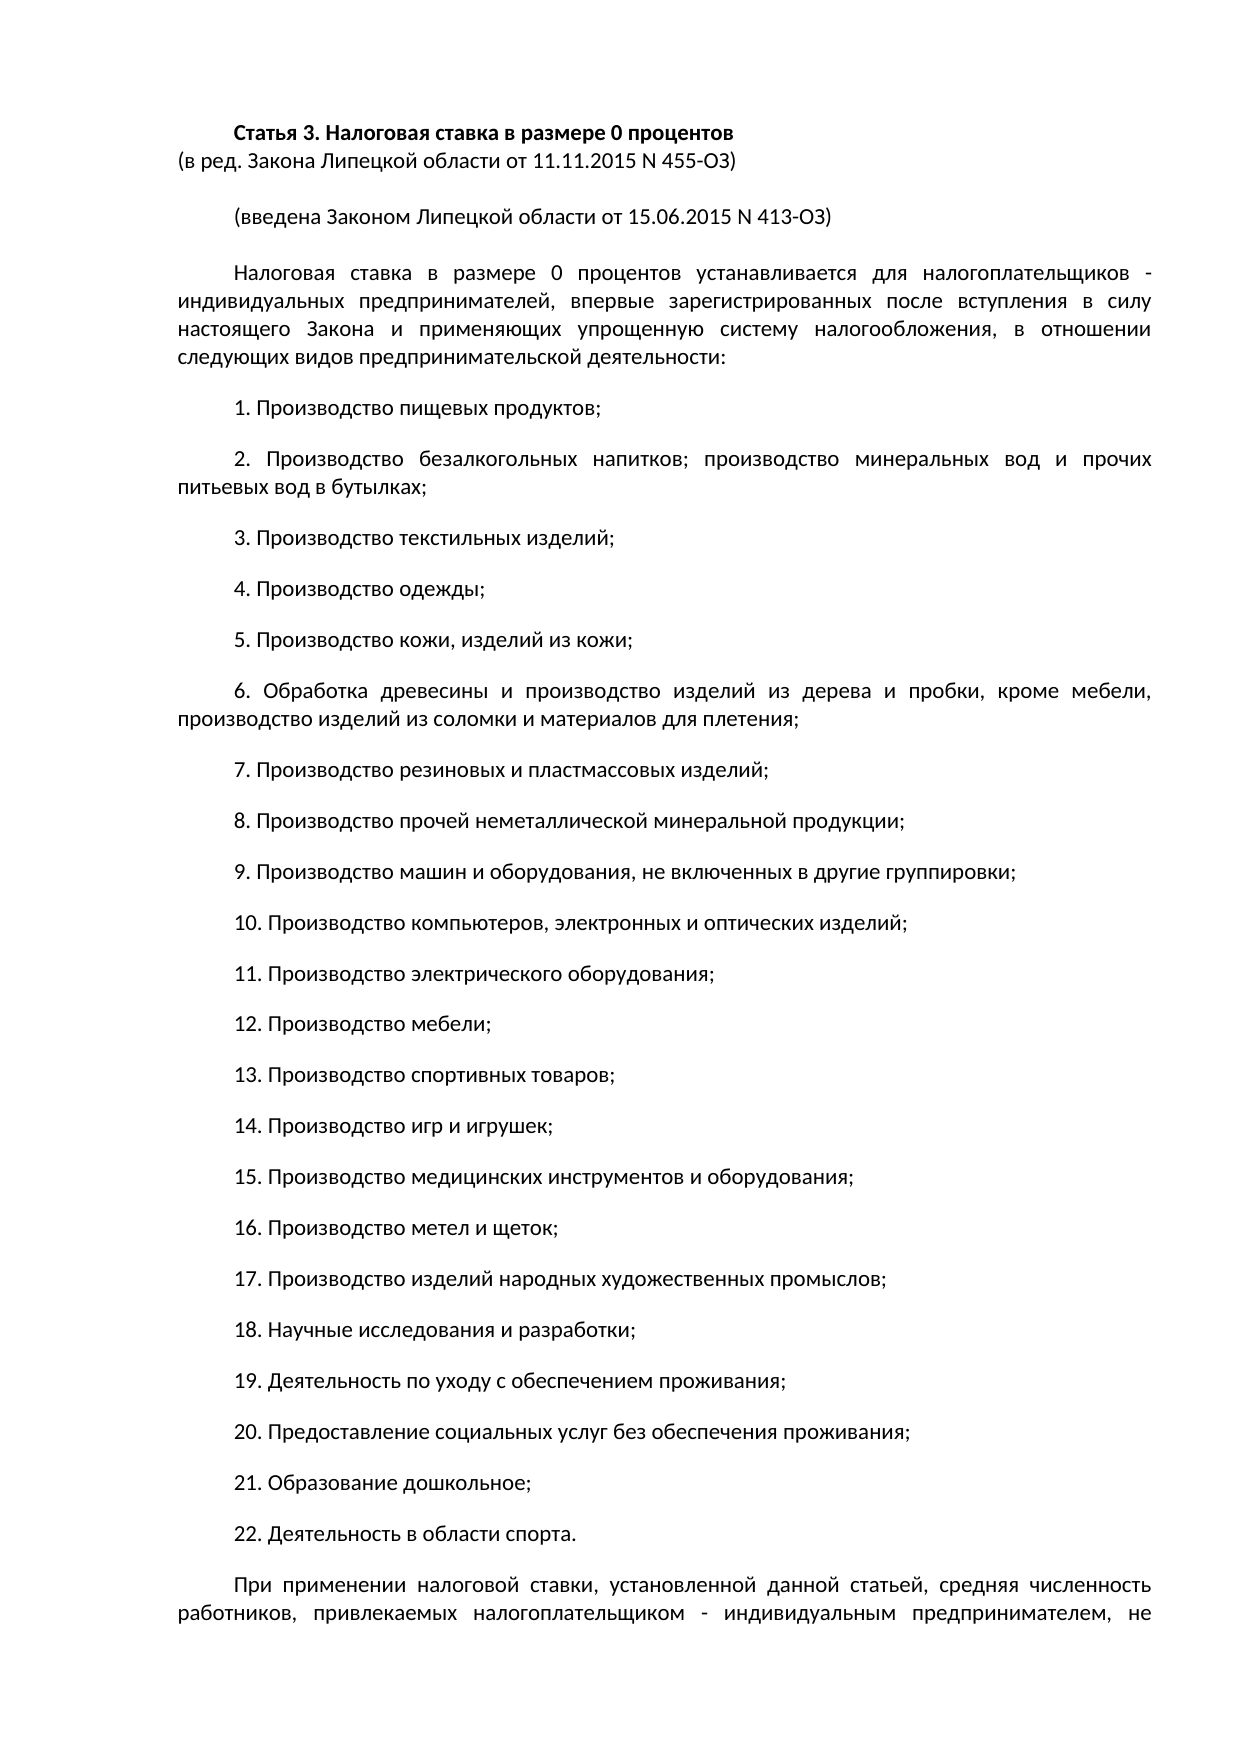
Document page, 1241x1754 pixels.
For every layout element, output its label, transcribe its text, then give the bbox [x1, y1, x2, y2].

text 5. Производство кожи, изделий из кожи; [177, 625, 1152, 653]
text 4. Производство одежды; [177, 574, 1152, 602]
text 3. Производство текстильных изделий; [177, 523, 1152, 551]
text 6. Обработка древесины и производство изделий из дерева и пробки, кроме мебели, производство изделий из соломки и материалов для плетения; [177, 676, 1152, 732]
text 8. Производство прочей неметаллической минеральной продукции; [177, 806, 1152, 834]
text 12. Производство мебели; [177, 1009, 1152, 1038]
text 1. Производство пищевых продуктов; [177, 393, 1152, 421]
text (в ред. Закона Липецкой области от 11.11.2015 N 455-ОЗ) [177, 146, 1152, 174]
text 13. Производство спортивных товаров; [177, 1061, 1152, 1088]
text 16. Производство метел и щеток; [177, 1213, 1152, 1241]
text 21. Образование дошкольное; [177, 1468, 1152, 1496]
text 15. Производство медицинских инструментов и оборудования; [177, 1162, 1152, 1190]
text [177, 1570, 1152, 1626]
text 22. Деятельность в области спорта. [177, 1519, 1152, 1547]
text 11. Производство электрического оборудования; [177, 959, 1152, 987]
title Статья 3. Налоговая ставка в размере 0 процентов [177, 118, 1152, 146]
text 17. Производство изделий народных художественных промыслов; [177, 1264, 1152, 1292]
text 9. Производство машин и оборудования, не включенных в другие группировки; [177, 857, 1152, 885]
text (введена Законом Липецкой области от 15.06.2015 N 413-ОЗ) [177, 202, 1152, 230]
text 19. Деятельность по уходу с обеспечением проживания; [177, 1366, 1152, 1394]
text 18. Научные исследования и разработки; [177, 1315, 1152, 1343]
text 10. Производство компьютеров, электронных и оптических изделий; [177, 908, 1152, 936]
text 20. Предоставление социальных услуг без обеспечения проживания; [177, 1417, 1152, 1445]
text 14. Производство игр и игрушек; [177, 1111, 1152, 1139]
text Налоговая ставка в размере 0 процентов устанавливается для налогоплательщиков - индивидуальных предпринимателей, впервые зарегистрированных после вступления в силу настоящего Закона и применяющих упрощенную систему налогообложения, в отношении следующих видов предпринимательской деятельности: [177, 258, 1152, 370]
text 2. Производство безалкогольных напитков; производство минеральных вод и прочих питьевых вод в бутылках; [177, 444, 1152, 500]
text 7. Производство резиновых и пластмассовых изделий; [177, 755, 1152, 783]
